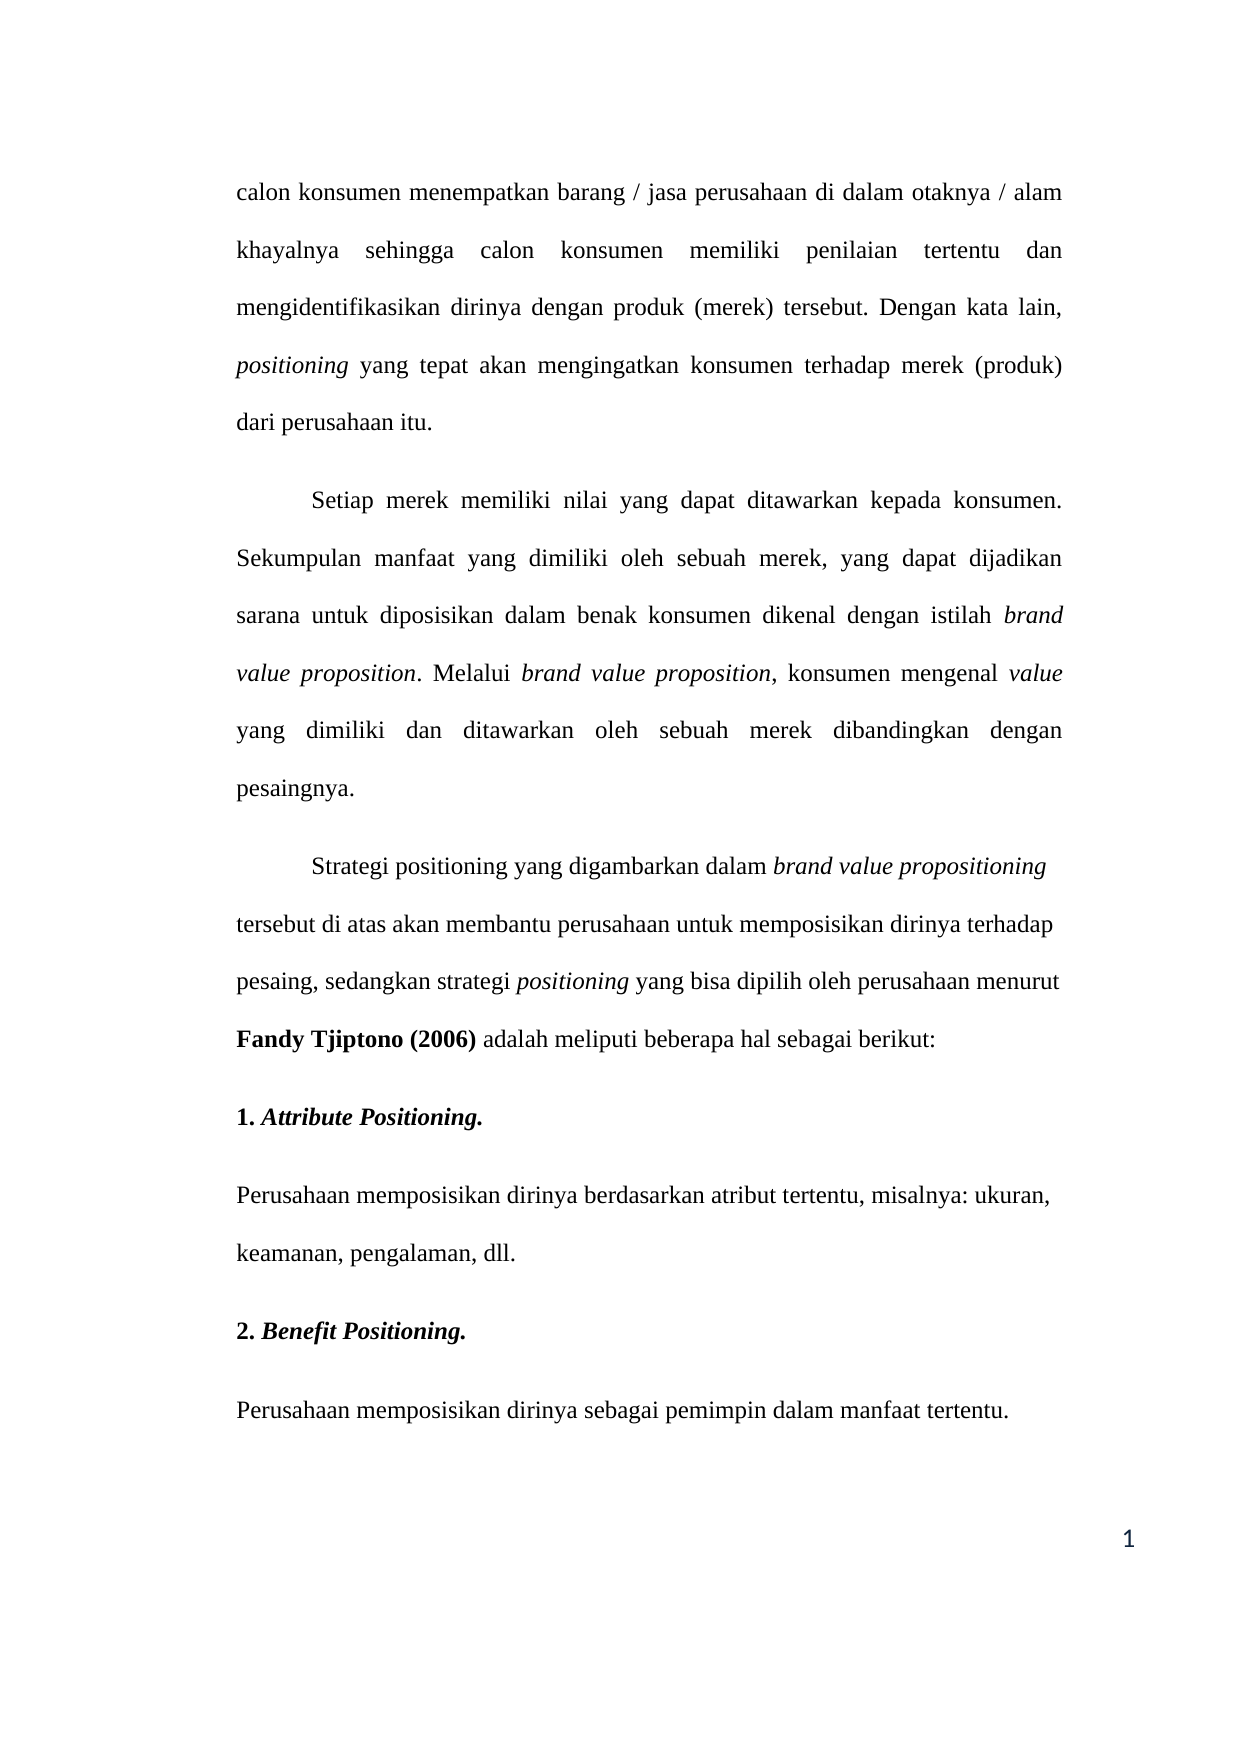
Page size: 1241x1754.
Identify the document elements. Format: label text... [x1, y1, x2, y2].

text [236, 177, 1063, 436]
text Strategi positioning yang digambarkan dalam brand value propositioning tersebut di atas akan membantu perusahaan untuk memposisikan dirinya terhadap pesaing, sedangkan strategi positioning yang bisa dipilih oleh perusahaan menurut Fandy Tjiptono (2006) adalah meliputi beberapa hal sebagai berikut: [236, 851, 1063, 1053]
text Perusahaan memposisikan dirinya berdasarkan atribut tertentu, misalnya: ukuran, keamanan, pengalaman, dll. [236, 1181, 1063, 1267]
text 2. Benefit Positioning. [236, 1316, 1063, 1345]
text 1. Attribute Positioning. [236, 1102, 1063, 1131]
text Perusahaan memposisikan dirinya sebagai pemimpin dalam manfaat tertentu. [236, 1395, 1063, 1423]
text Setiap merek memiliki nilai yang dapat ditawarkan kepada konsumen. Sekumpulan manfaat yang dimiliki oleh sebuah merek, yang dapat dijadikan sarana untuk diposisikan dalam benak konsumen dikenal dengan istilah brand value proposition. Melalui brand value proposition, konsumen mengenal value yang dimiliki dan ditawarkan oleh sebuah merek dibandingkan dengan pesaingnya. [236, 486, 1063, 802]
